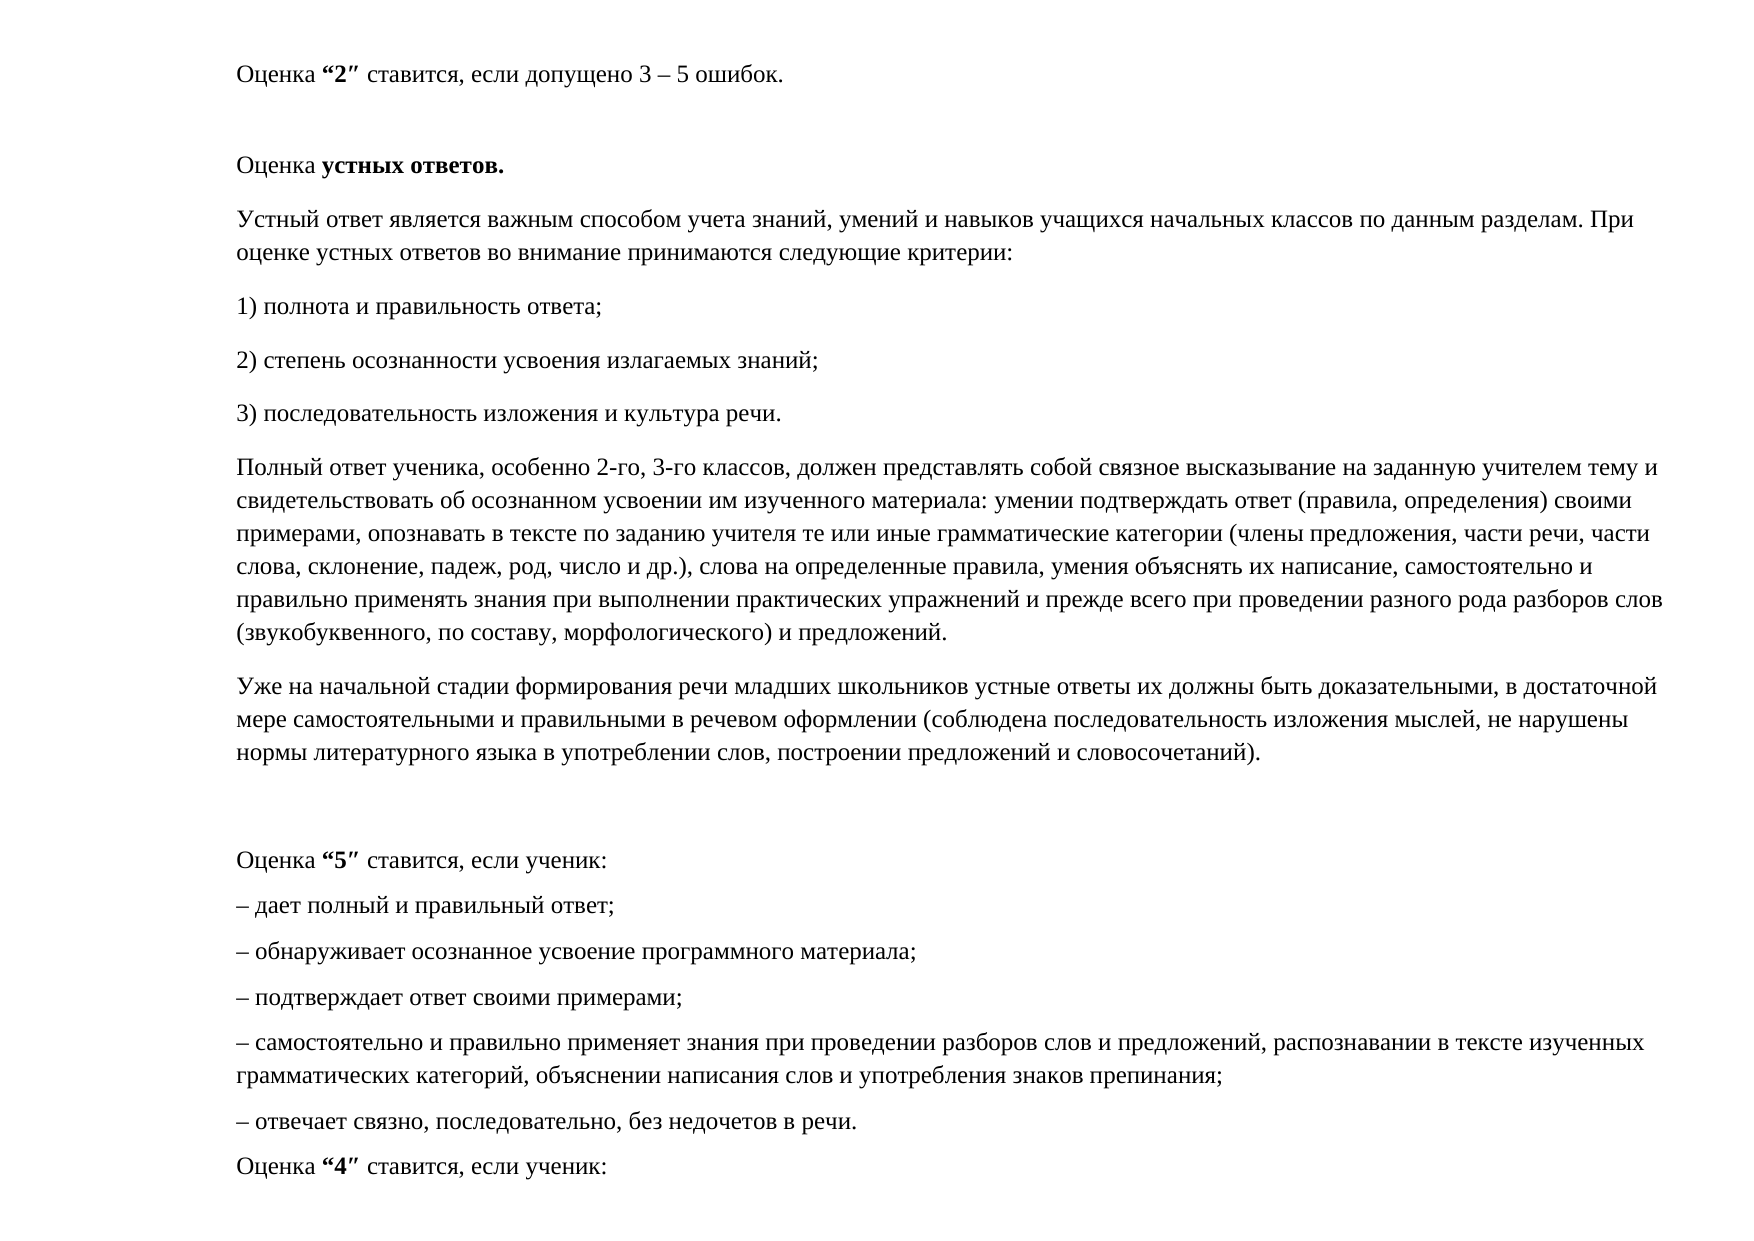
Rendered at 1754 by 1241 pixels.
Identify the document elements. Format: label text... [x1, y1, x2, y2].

text Уже на начальной стадии формирования речи младших школьников устные ответы их должны быть доказательными, в достаточной мере самостоятельными и правильными в речевом оформлении (соблюдена последовательность изложения мыслей, не нарушены нормы литературного языка в употреблении слов, построении предложений и словосочетаний). [236, 671, 1695, 766]
text Устный ответ является важным способом учета знаний, умений и навыков учащихся начальных классов по данным разделам. При оценке устных ответов во внимание принимаются следующие критерии: [236, 204, 1695, 266]
text – подтверждает ответ своими примерами; [236, 982, 1695, 1010]
text – обнаруживает осознанное усвоение программного материала; [236, 936, 1695, 965]
text – дает полный и правильный ответ; [236, 891, 1695, 919]
text Полный ответ ученика, особенно 2-го, 3-го классов, должен представлять собой связное высказывание на заданную учителем тему и свидетельствовать об осознанном усвоении им изученного материала: умении подтверждать ответ (правила, определения) своими примерами, опознавать в тексте по заданию учителя те или иные грамматические категории (члены предложения, части речи, части слова, склонение, падеж, род, число и др.), слова на определенные правила, умения объяснять их написание, самостоятельно и правильно применять знания при выполнении практических упражнений и прежде всего при проведении разного рода разборов слов (звукобуквенного, по составу, морфологического) и предложений. [236, 452, 1695, 646]
text Оценка “2″ ставится, если допущено 3 – 5 ошибок. [236, 59, 1695, 88]
text Оценка “5″ ставится, если ученик: [236, 845, 1695, 874]
text Оценка “4″ ставится, если ученик: [236, 1151, 1695, 1180]
text – самостоятельно и правильно применяет знания при проведении разборов слов и предложений, распознавании в тексте изученных грамматических категорий, объяснении написания слов и употребления знаков препинания; [236, 1027, 1695, 1089]
text 2) степень осознанности усвоения излагаемых знаний; [236, 345, 1695, 373]
text Оценка устных ответов. [236, 150, 1695, 179]
text 1) полнота и правильность ответа; [236, 291, 1695, 319]
text 3) последовательность изложения и культура речи. [236, 398, 1695, 427]
text – отвечает связно, последовательно, без недочетов в речи. [236, 1106, 1695, 1134]
